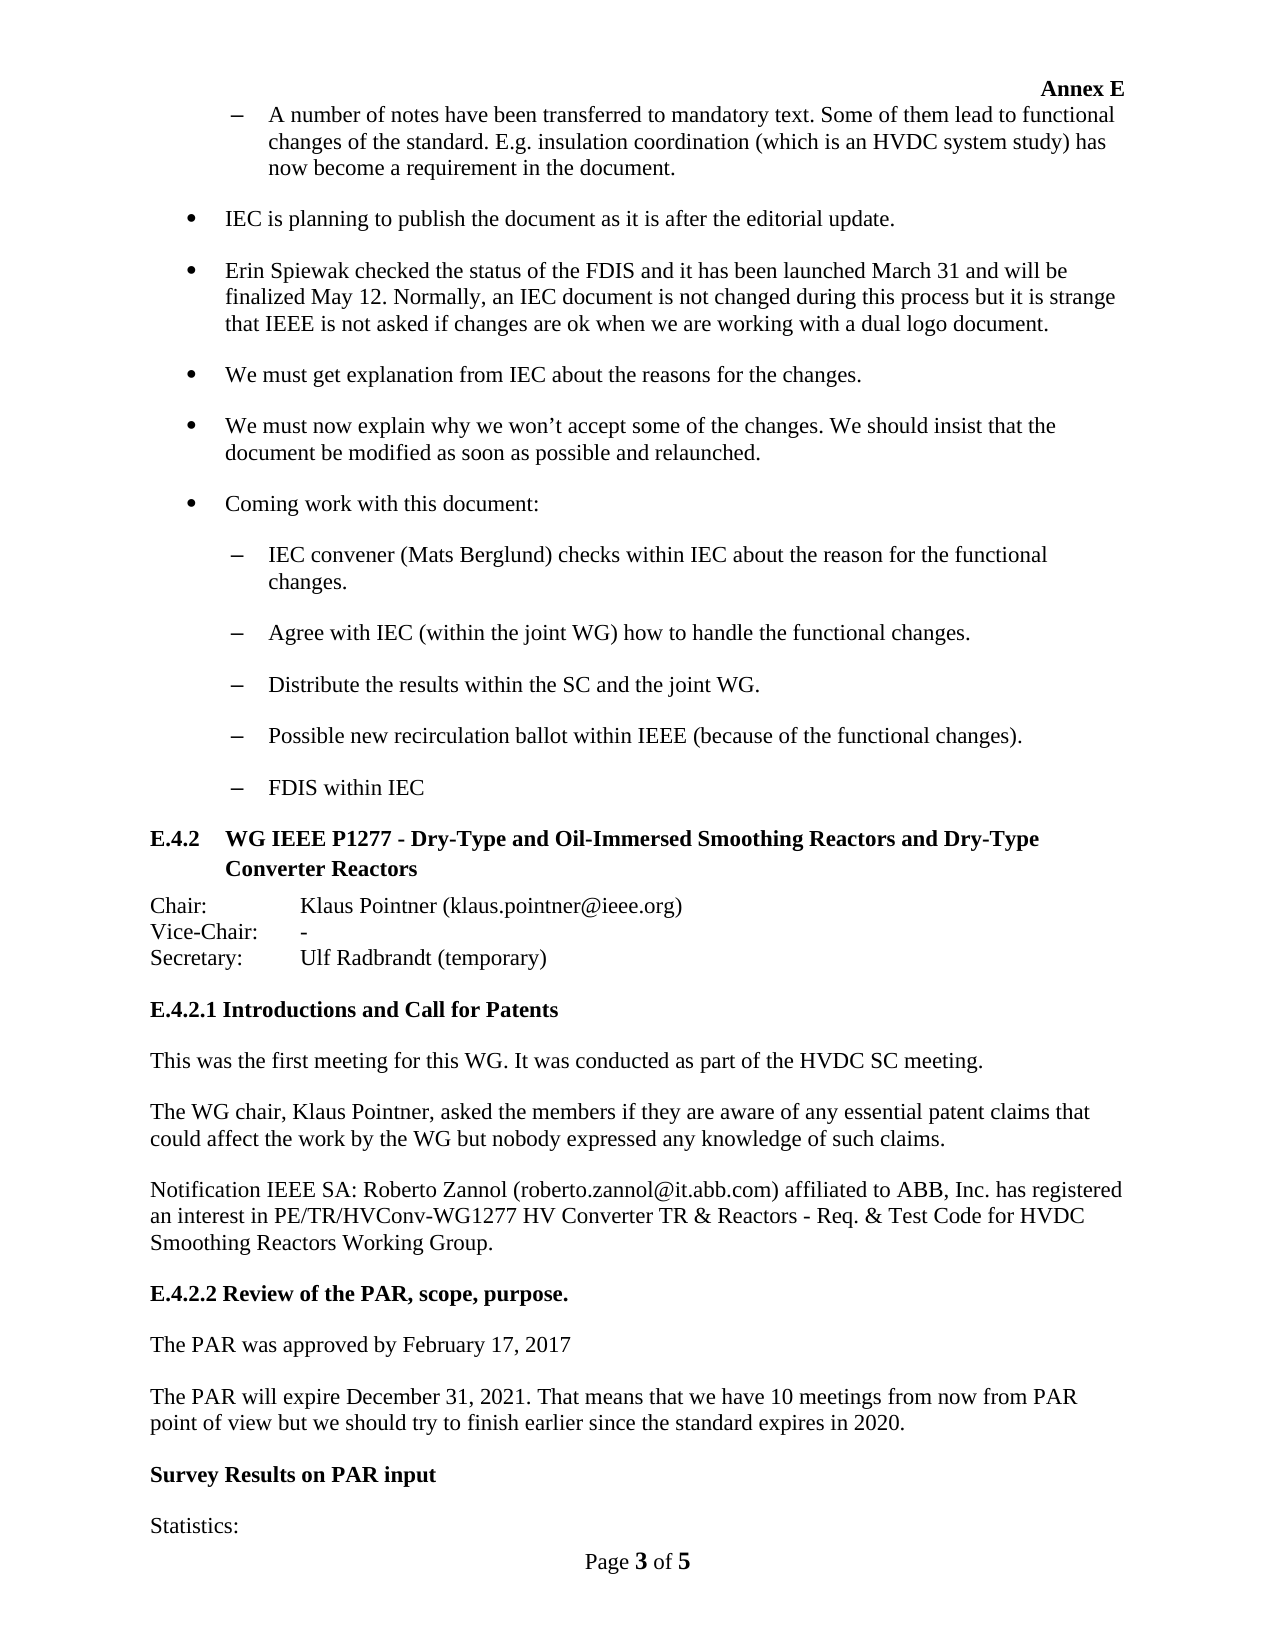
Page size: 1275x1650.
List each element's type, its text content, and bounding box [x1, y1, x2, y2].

list IEC convener (Mats Berglund) checks within IEC about the reason for the functional changes. [231, 541, 1125, 594]
text Vice-Chair: - [150, 918, 1125, 944]
text Secretary: Ulf Radbrandt (temporary) [150, 944, 1125, 971]
list Distribute the results within the SC and the joint WG. [231, 671, 1125, 697]
text Chair: Klaus Pointner (klaus.pointner@ieee.org) [150, 892, 1125, 918]
text E.4.2.2 Review of the PAR, scope, purpose. [150, 1280, 1125, 1307]
text This was the first meeting for this WG. It was conducted as part of the HVDC SC meeting. [150, 1047, 1125, 1073]
list Agree with IEC (within the joint WG) how to handle the functional changes. [231, 619, 1125, 646]
text Survey Results on PAR input [150, 1461, 1125, 1487]
list We must get explanation from IEC about the reasons for the changes. [187, 361, 1125, 387]
list A number of notes have been transferred to mandatory text. Some of them lead to functional changes of the standard. E.g. insulation coordination (which is an HVDC system study) has now become a requirement in the document. [231, 101, 1125, 181]
text Statistics: [150, 1512, 1125, 1538]
list Erin Spiewak checked the status of the FDIS and it has been launched March 31 and will be finalized May 12. Normally, an IEC document is not changed during this process but it is strange that IEEE is not asked if changes are ok when we are working with a dual logo document. [187, 257, 1125, 336]
list IEC is planning to publish the document as it is after the editorial update. [187, 206, 1125, 232]
text Notification IEEE SA: Roberto Zannol (roberto.zannol@it.abb.com) affiliated to ABB, Inc. has registered an interest in PE/TR/HVConv-WG1277 HV Converter TR & Reactors - Req. & Test Code for HVDC Smoothing Reactors Working Group. [150, 1176, 1125, 1255]
text The PAR was approved by February 17, 2017 [150, 1332, 1125, 1358]
list FDIS within IEC [231, 773, 1125, 800]
list Coming work with this document: [187, 490, 1125, 516]
subtitle WG IEEE P1277 - Dry-Type and Oil-Immersed Smoothing Reactors and Dry-Type Converter Reactors [150, 825, 1125, 882]
list Possible new recirculation ballot within IEEE (because of the functional changes). [231, 722, 1125, 748]
list We must now explain why we won’t accept some of the changes. We should insist that the document be modified as soon as possible and relaunched. [187, 412, 1125, 465]
text The WG chair, Klaus Pointner, asked the members if they are aware of any essential patent claims that could affect the work by the WG but nobody expressed any knowledge of such claims. [150, 1098, 1125, 1151]
text The PAR will expire December 31, 2021. That means that we have 10 meetings from now from PAR point of view but we should try to finish earlier since the standard expires in 2020. [150, 1383, 1125, 1436]
text E.4.2.1 Introductions and Call for Patents [150, 996, 1125, 1022]
